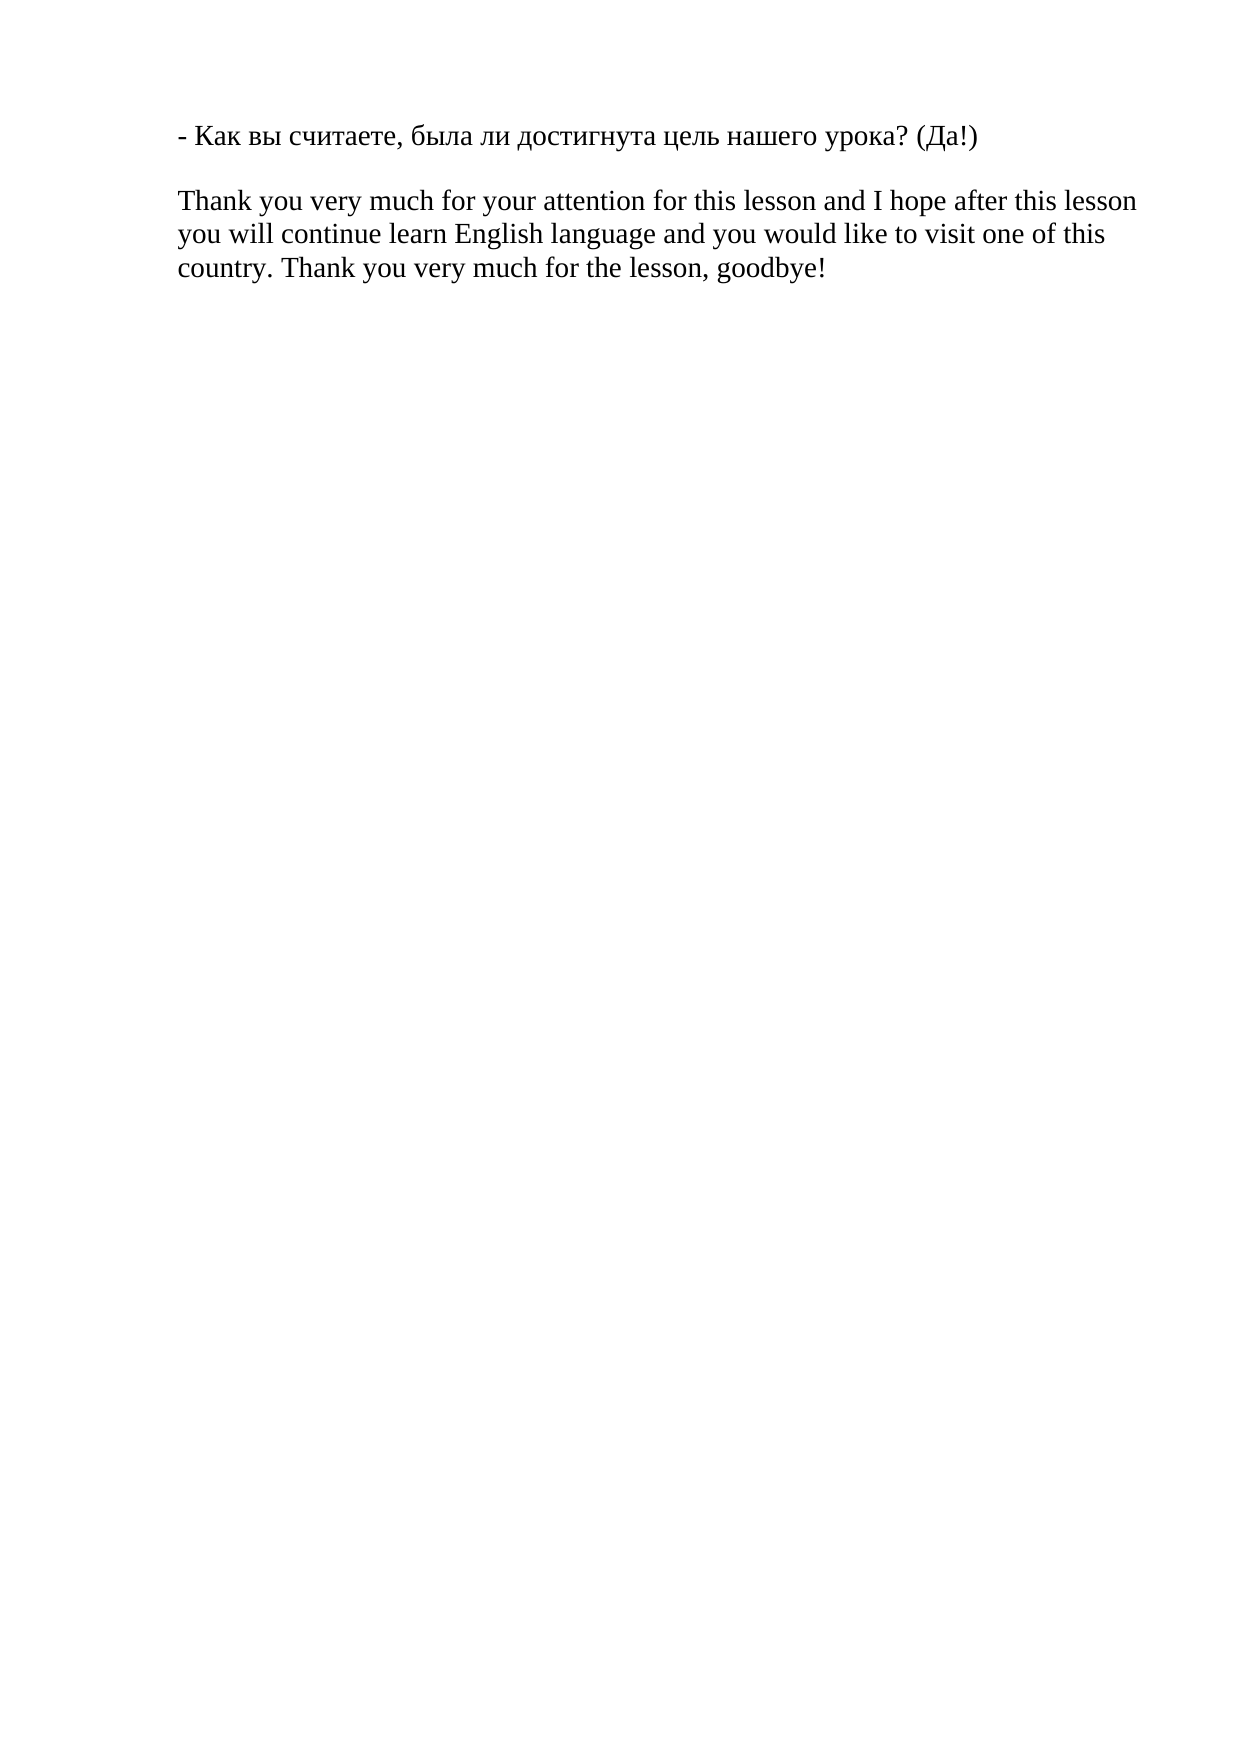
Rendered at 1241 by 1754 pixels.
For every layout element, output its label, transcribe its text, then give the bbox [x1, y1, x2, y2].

text - Как вы считаете, была ли достигнута цель нашего урока? (Да!) [177, 118, 1152, 152]
text Thank you very much for your attention for this lesson and I hope after this lesson you will continue learn English language and you would like to visit one of this country. Thank you very much for the lesson, goodbye! [177, 183, 1152, 283]
